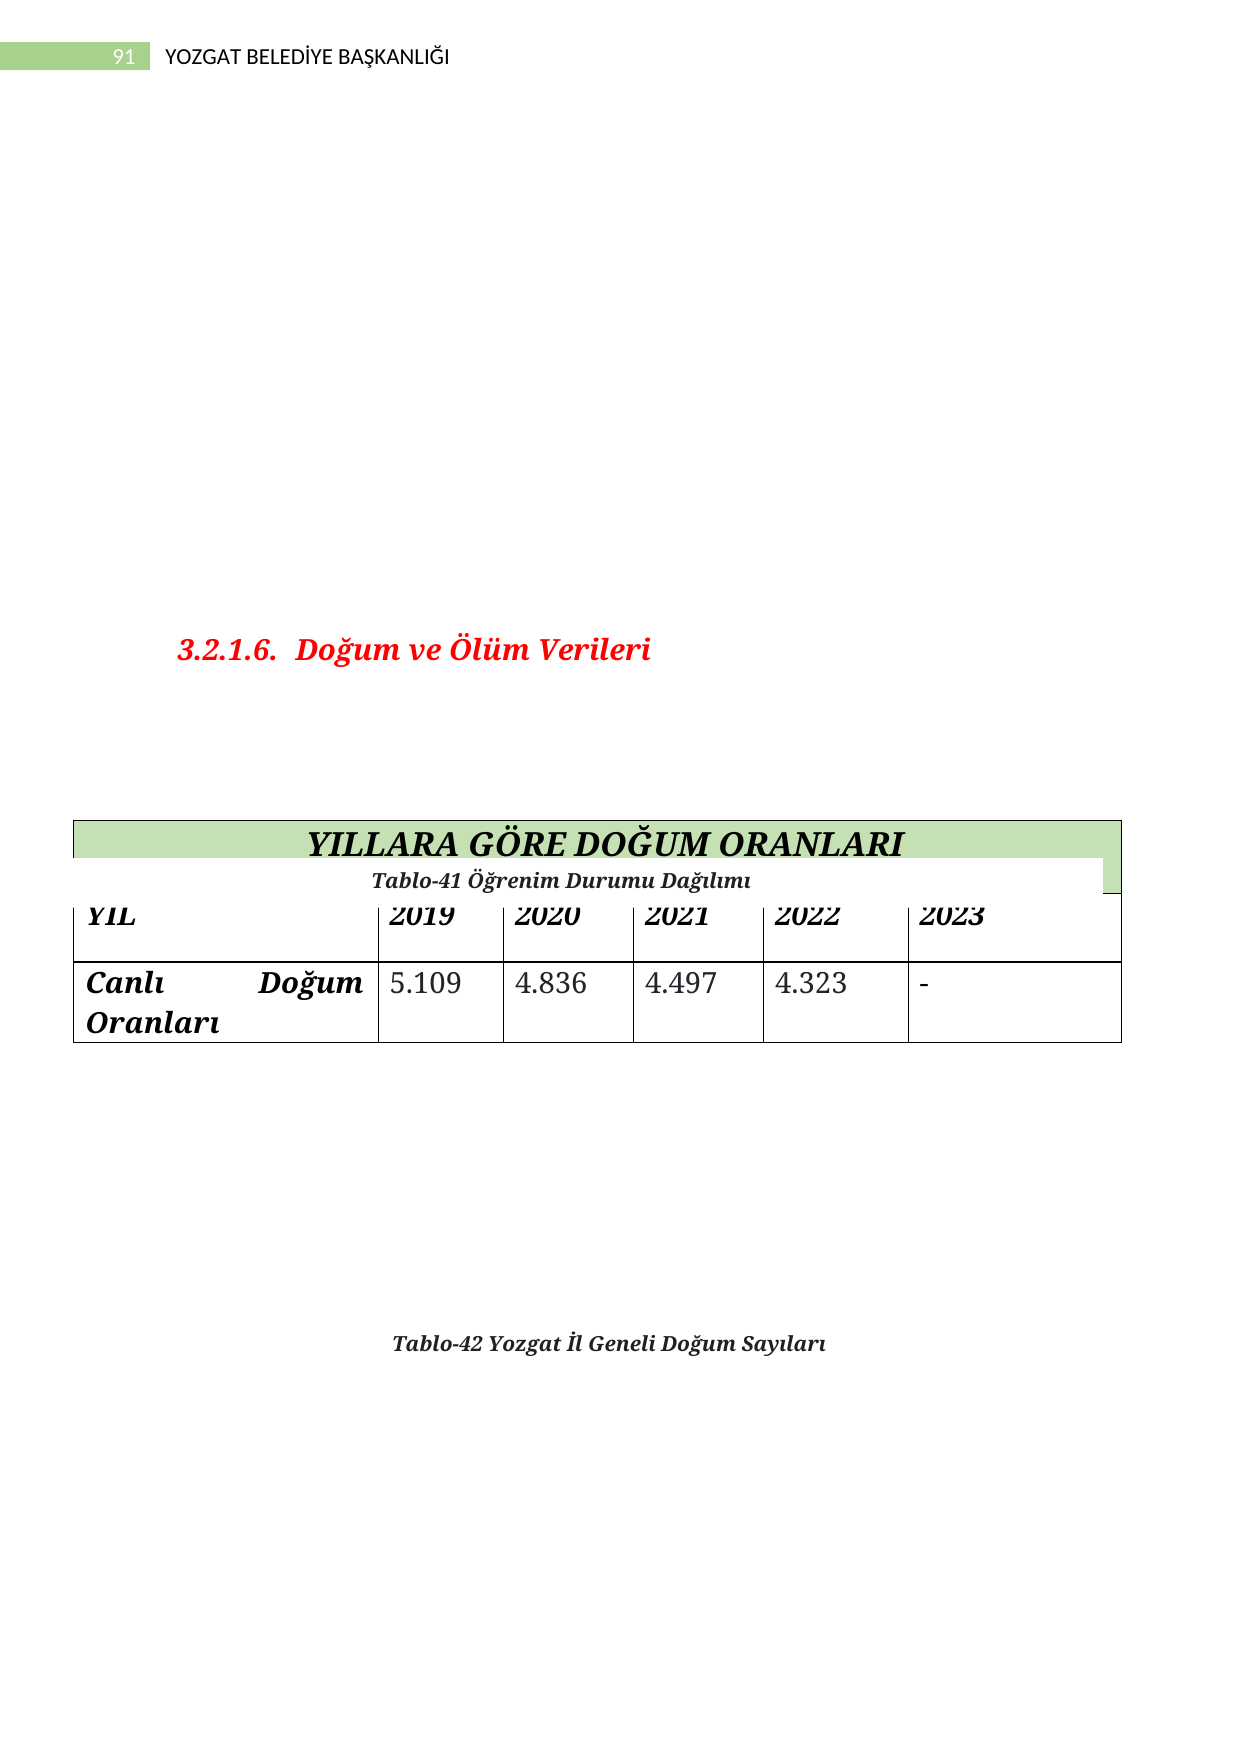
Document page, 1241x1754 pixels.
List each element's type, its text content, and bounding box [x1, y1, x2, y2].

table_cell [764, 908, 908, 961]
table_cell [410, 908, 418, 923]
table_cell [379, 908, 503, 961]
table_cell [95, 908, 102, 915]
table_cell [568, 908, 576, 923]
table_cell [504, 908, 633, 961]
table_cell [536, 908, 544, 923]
subtitle Doğum ve Ölüm Verileri [177, 629, 1122, 668]
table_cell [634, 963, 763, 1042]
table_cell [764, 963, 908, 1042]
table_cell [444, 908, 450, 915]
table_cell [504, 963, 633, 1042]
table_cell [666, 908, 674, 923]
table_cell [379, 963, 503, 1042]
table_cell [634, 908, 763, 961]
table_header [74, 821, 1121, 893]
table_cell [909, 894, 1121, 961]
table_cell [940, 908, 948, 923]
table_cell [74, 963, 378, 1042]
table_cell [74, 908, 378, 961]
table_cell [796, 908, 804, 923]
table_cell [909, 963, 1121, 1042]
